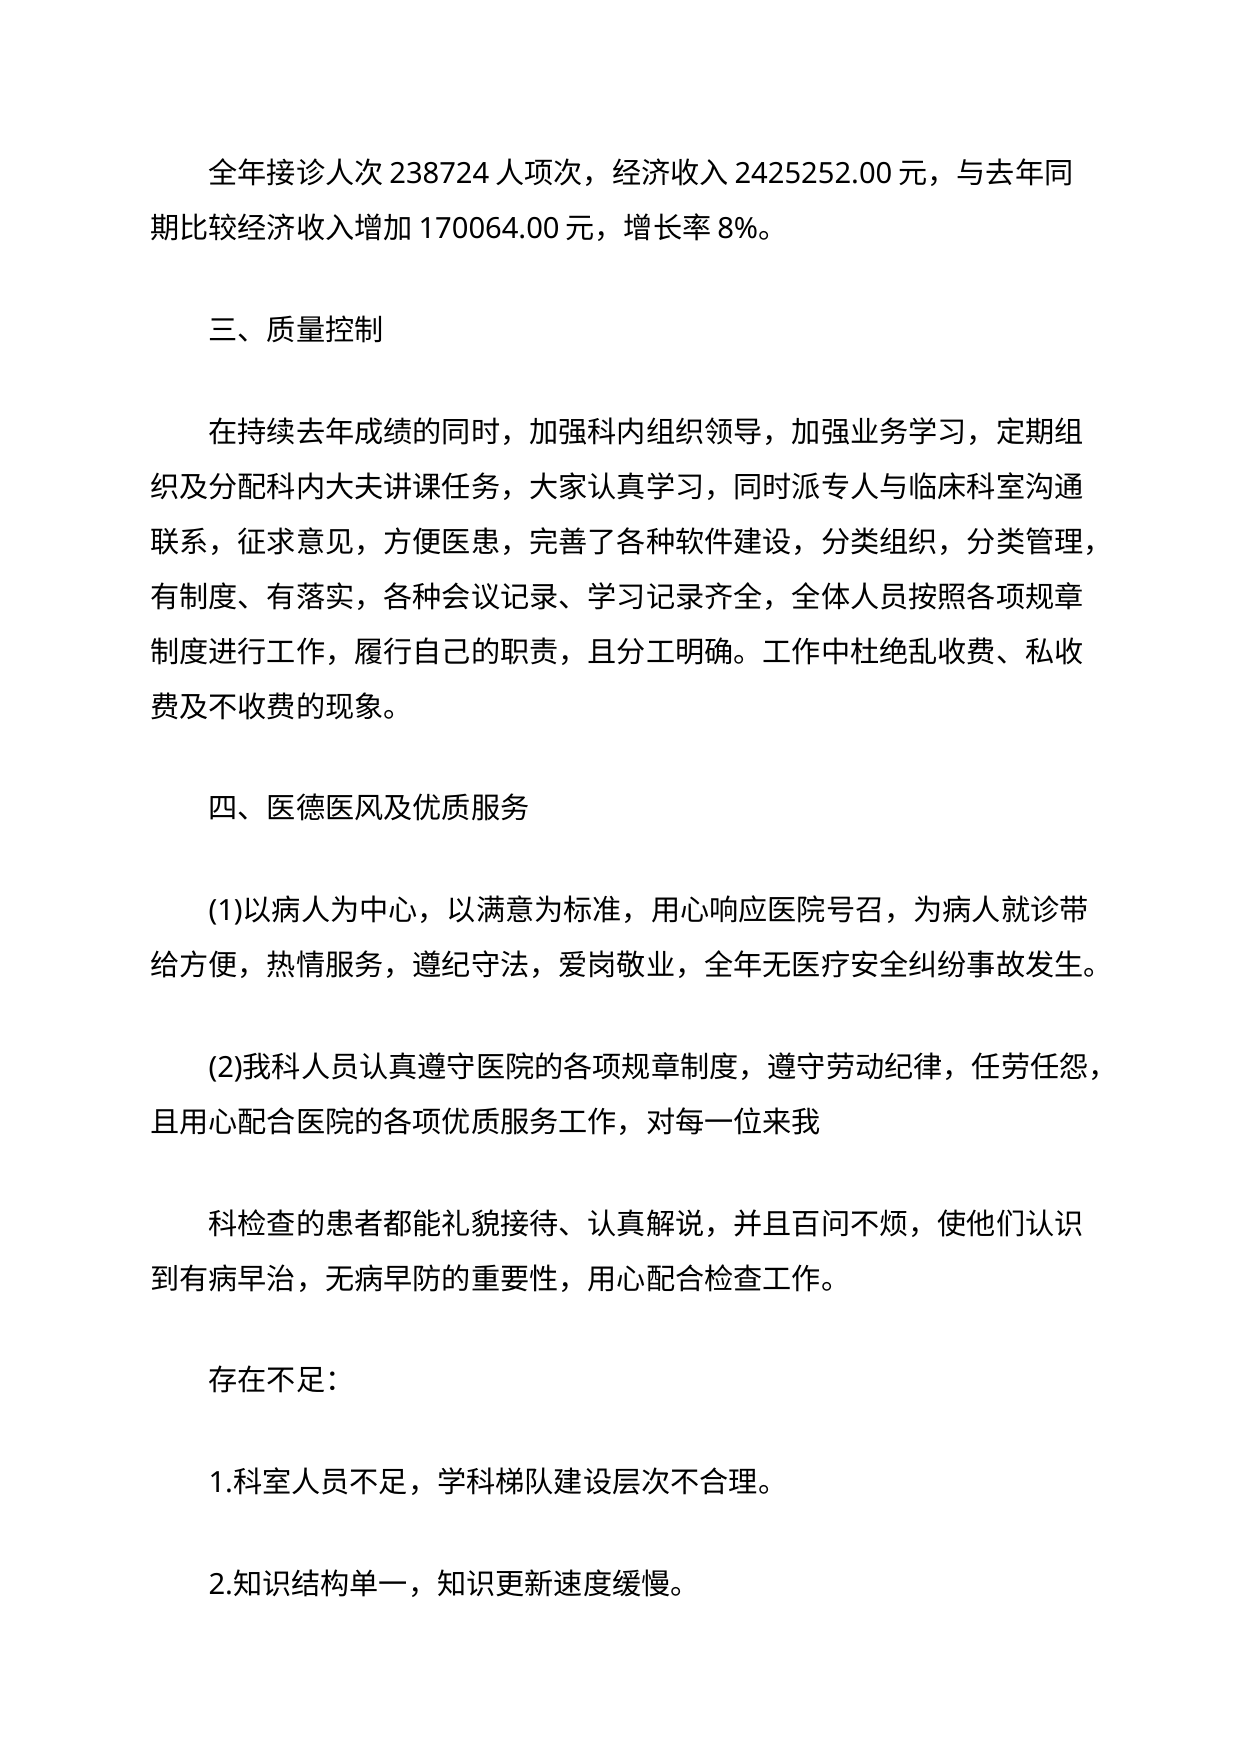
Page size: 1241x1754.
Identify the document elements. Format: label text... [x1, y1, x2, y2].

text 存在不足： [150, 1357, 1090, 1399]
text 在持续去年成绩的同时，加强科内组织领导，加强业务学习，定期组织及分配科内大夫讲课任务，大家认真学习，同时派专人与临床科室沟通联系，征求意见，方便医患，完善了各种软件建设，分类组织，分类管理，有制度、有落实，各种会议记录、学习记录齐全，全体人员按照各项规章制度进行工作，履行自己的职责，且分工明确。工作中杜绝乱收费、私收费及不收费的现象。 [150, 409, 1090, 726]
text (2)我科人员认真遵守医院的各项规章制度，遵守劳动纪律，任劳任怨，且用心配合医院的各项优质服务工作，对每一位来我 [150, 1043, 1090, 1141]
text 1.科室人员不足，学科梯队建设层次不合理。 [150, 1459, 1090, 1501]
text 2.知识结构单一，知识更新速度缓慢。 [150, 1561, 1090, 1603]
text (1)以病人为中心，以满意为标准，用心响应医院号召，为病人就诊带给方便，热情服务，遵纪守法，爱岗敬业，全年无医疗安全纠纷事故发生。 [150, 887, 1090, 984]
text 三、质量控制 [150, 307, 1090, 349]
text 全年接诊人次238724人项次，经济收入2425252.00元，与去年同期比较经济收入增加170064.00元，增长率8%。 [150, 150, 1090, 247]
text 科检查的患者都能礼貌接待、认真解说，并且百问不烦，使他们认识到有病早治，无病早防的重要性，用心配合检查工作。 [150, 1200, 1090, 1297]
text 四、医德医风及优质服务 [150, 785, 1090, 827]
